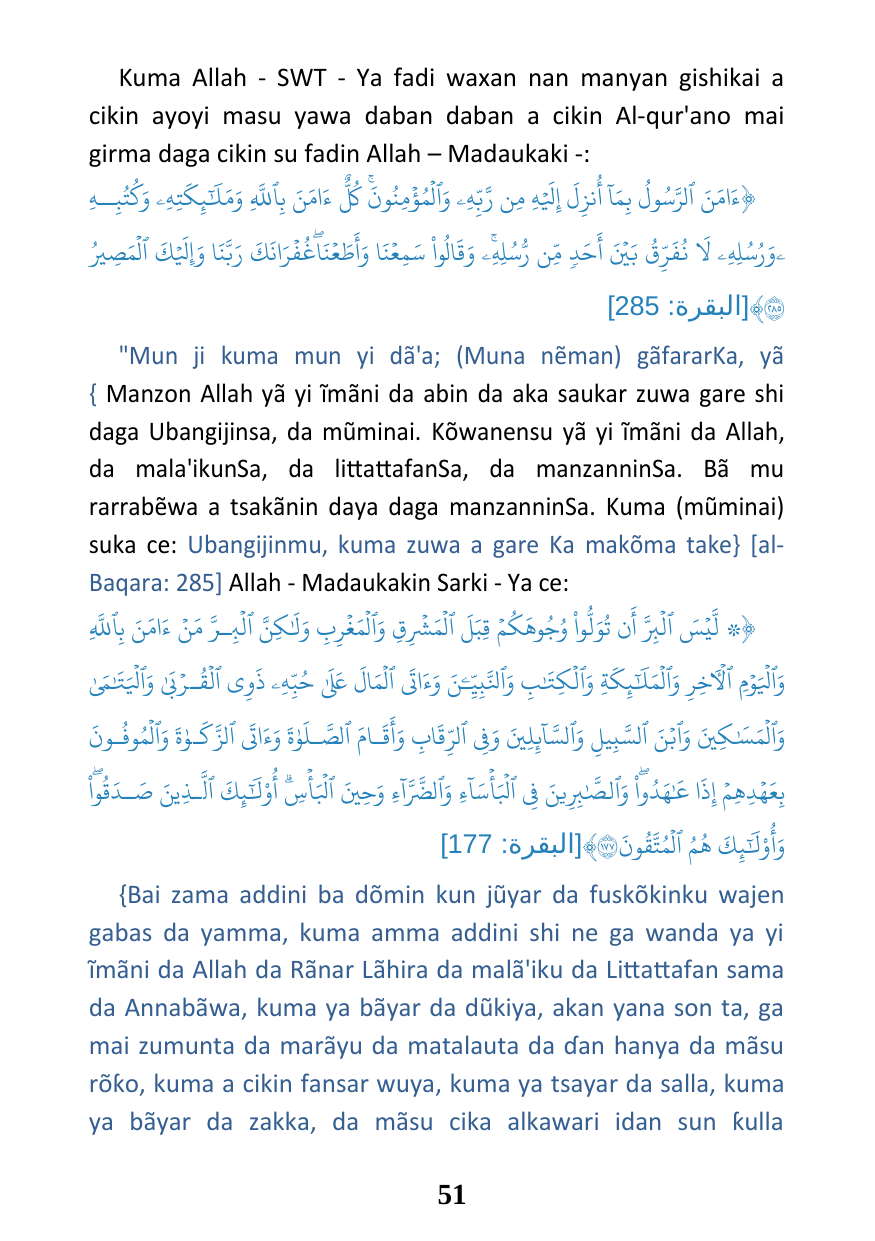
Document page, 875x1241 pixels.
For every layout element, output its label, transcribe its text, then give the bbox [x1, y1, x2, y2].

text ﴿۞ لَّيۡسَ ٱلۡبِرَّ أَن تُوَلُّواْ وُجُوهَكُمۡ قِبَلَ ٱلۡمَشۡرِقِ وَٱلۡمَغۡرِبِ وَلَٰكِنَّ ٱلۡبِرَّ مَنۡ ءَامَنَ بِٱللَّهِ وَٱلۡيَوۡمِ ٱلۡأٓخِرِ وَٱلۡمَلَٰٓئِكَةِ وَٱلۡكِتَٰبِ وَٱلنَّبِيِّـۧنَ وَءَاتَى ٱلۡمَالَ عَلَىٰ حُبِّهِۦ ذَوِي ٱلۡقُرۡبَىٰ وَٱلۡيَتَٰمَىٰ وَٱلۡمَسَٰكِينَ وَٱبۡنَ ٱلسَّبِيلِ وَٱلسَّآئِلِينَ وَفِي ٱلرِّقَابِ وَأَقَامَ ٱلصَّلَوٰةَ وَءَاتَى ٱلزَّكَوٰةَ وَٱلۡمُوفُونَ بِعَهۡدِهِمۡ إِذَا عَٰهَدُواْۖ وَٱلصَّٰبِرِينَ فِي ٱلۡبَأۡسَآءِ وَٱلضَّرَّآءِ وَحِينَ ٱلۡبَأۡسِۗ أُوْلَٰٓئِكَ ٱلَّذِينَ صَدَقُواْۖ وَأُوْلَٰٓئِكَ هُمُ ٱلۡمُتَّقُونَ١٧٧﴾[البقرة: 177] [89, 603, 785, 870]
text ﴿ءَامَنَ ٱلرَّسُولُ بِمَآ أُنزِلَ إِلَيۡهِ مِن رَّبِّهِۦ وَٱلۡمُؤۡمِنُونَۚ كُلٌّ ءَامَنَ بِٱللَّهِ وَمَلَٰٓئِكَتِهِۦ وَكُتُبِهِ ۦوَرُسُلِهِۦ لَا نُفَرِّقُ بَيۡنَ أَحَدٖ مِّن رُّسُلِهِۦۚ وَقَالُواْ سَمِعۡنَا وَأَطَعۡنَاۖغُفۡرَانَكَ رَبَّنَا وَإِلَيۡكَ ٱلۡمَصِيرُ٢٨٥﴾[البقرة: 285] [89, 174, 785, 331]
text "Mun ji kuma mun yi dã'a; (Muna nẽman) gãfararKa, yã { Manzon Allah yã yi ĩmãni da abin da aka saukar zuwa gare shi daga Ubangijinsa, da mũminai. Kõwanensu yã yi ĩmãni da Allah, da mala'ikunSa, da littattafanSa, da manzanninSa. Bã mu rarrabẽwa a tsakãnin daya daga manzanninSa. Kuma (mũminai) suka ce: Ubangijinmu, kuma zuwa a gare Ka makõma take} [al-Baqara: 285] Allah - Madaukakin Sarki - Ya ce: [89, 338, 785, 598]
text Kuma Allah - SWT - Ya fadi waxan nan manyan gishikai a cikin ayoyi masu yawa daban daban a cikin Al-qur'ano mai girma daga cikin su fadin Allah – Madaukaki -: [89, 60, 785, 169]
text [89, 877, 785, 1137]
